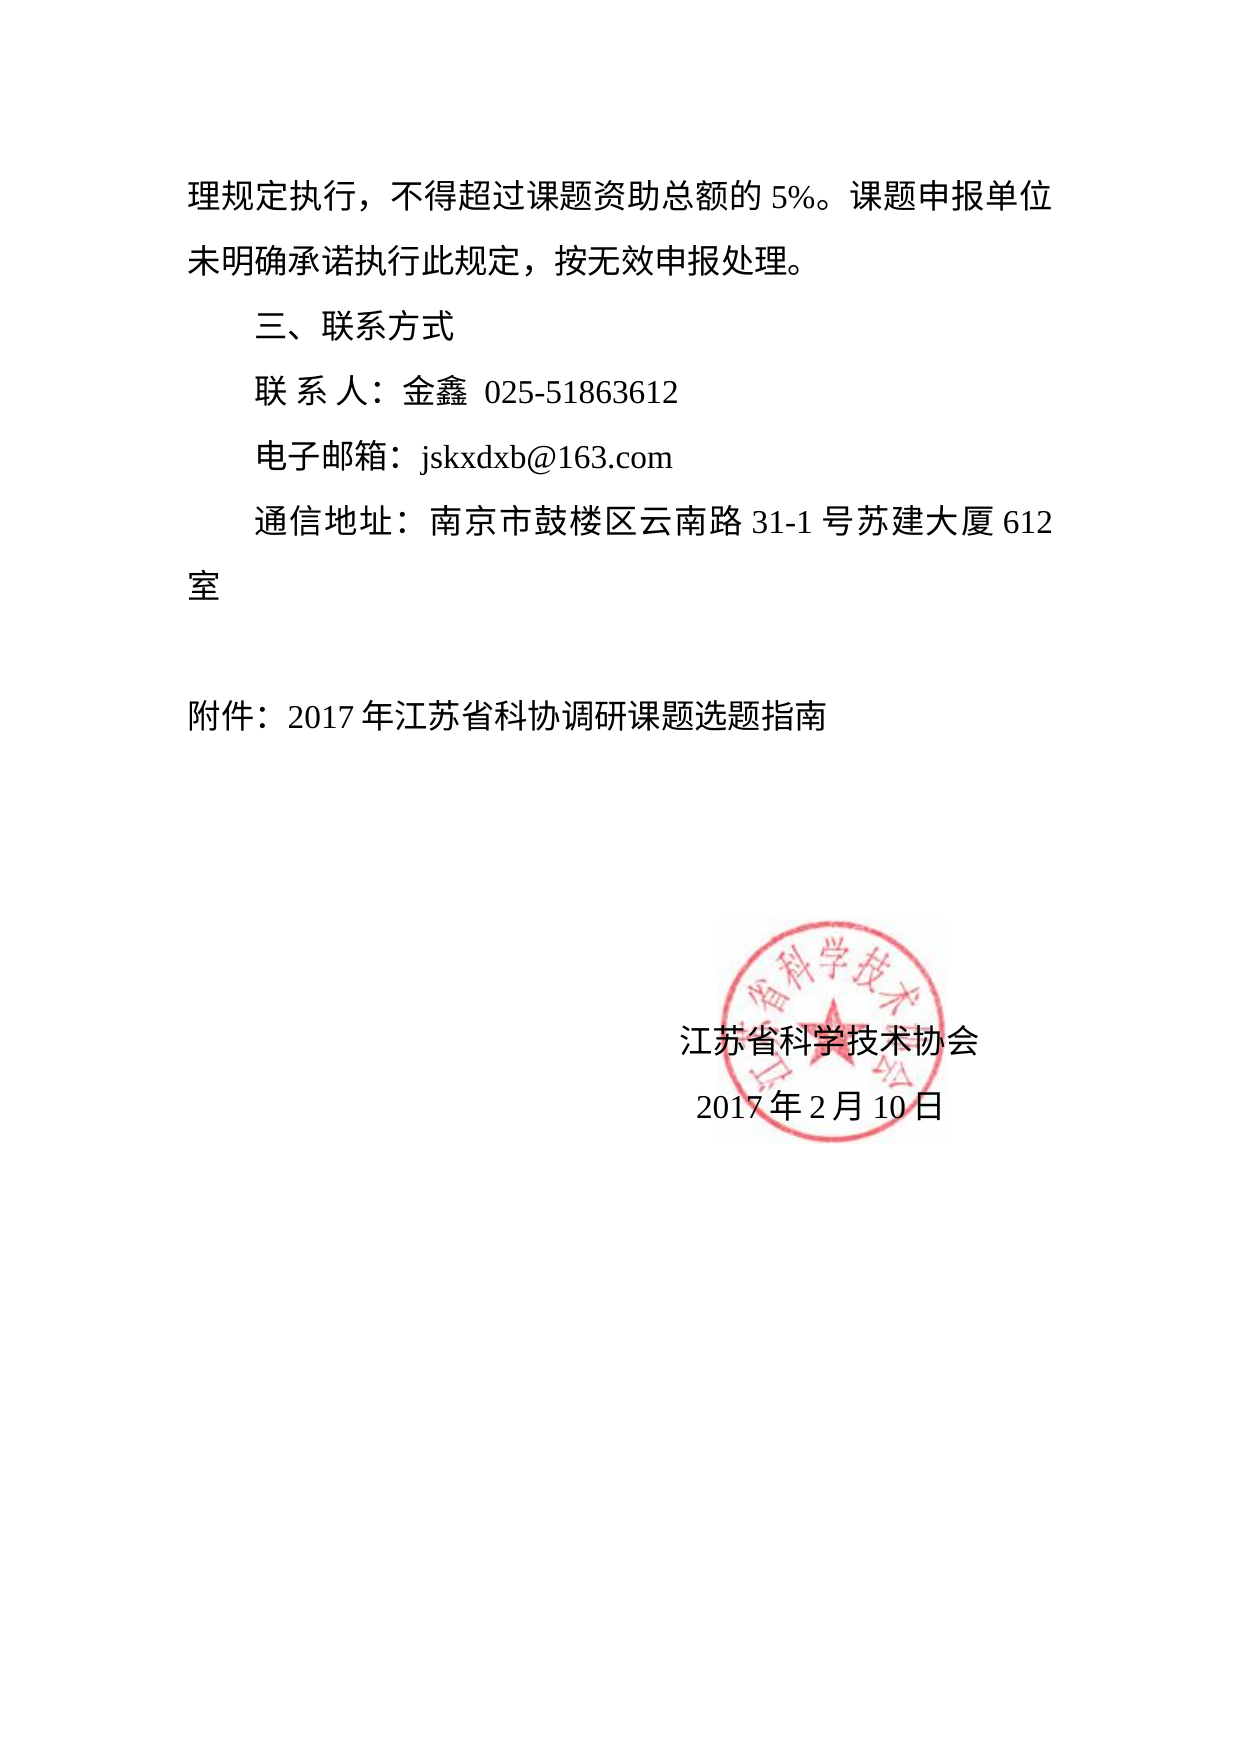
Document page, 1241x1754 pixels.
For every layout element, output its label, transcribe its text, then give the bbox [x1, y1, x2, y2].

picture [709, 908, 947, 1007]
text 2017年2月10日 [187, 1072, 1053, 1137]
text 三、联系方式 [187, 292, 1053, 357]
text 通信地址：南京市鼓楼区云南路31-1号苏建大厦612室 [187, 487, 1053, 617]
picture [709, 1137, 947, 1144]
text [187, 162, 1053, 292]
text 江苏省科学技术协会 [187, 1007, 1053, 1072]
text 联 系 人：金鑫 025-51863612 [187, 357, 1053, 422]
text 附件：2017年江苏省科协调研课题选题指南 [187, 682, 1053, 747]
text 电子邮箱：jskxdxb@163.com [187, 422, 1053, 487]
